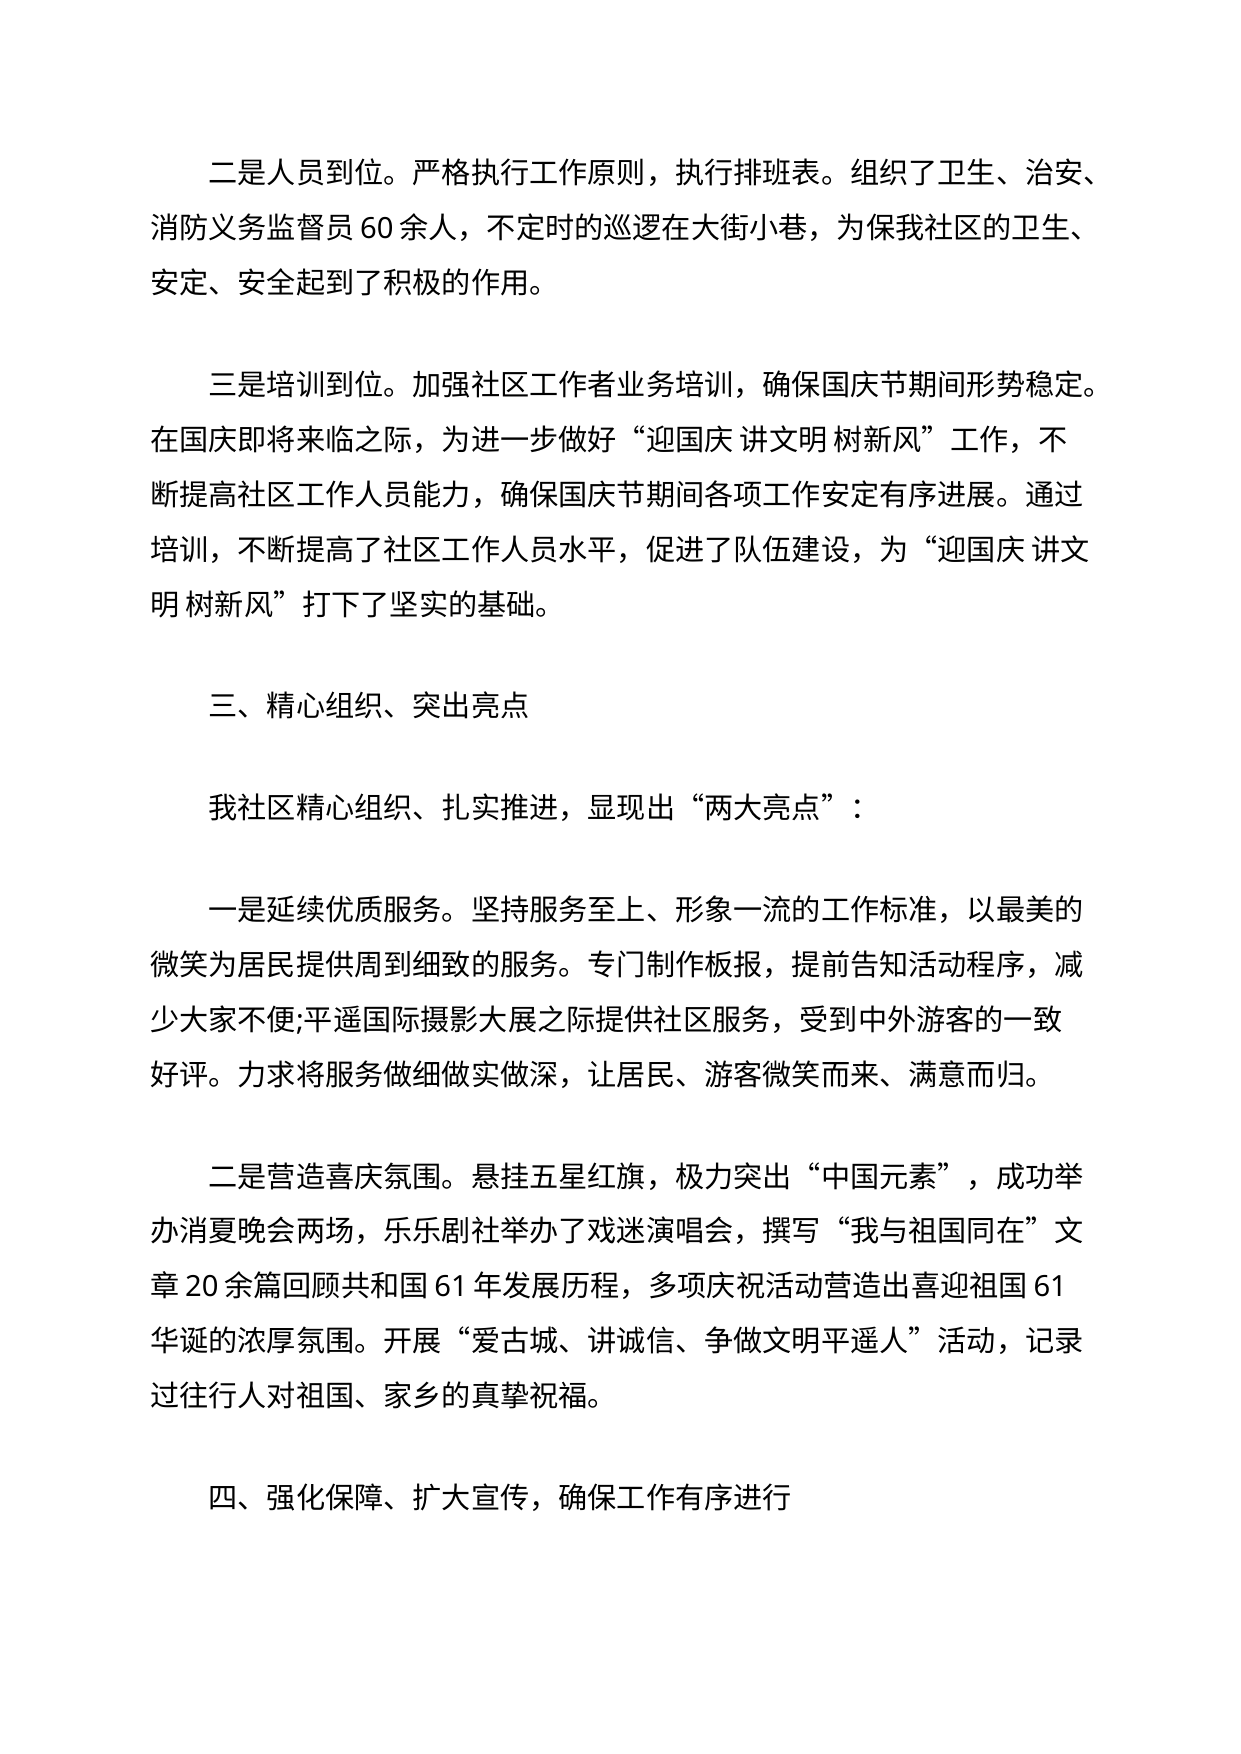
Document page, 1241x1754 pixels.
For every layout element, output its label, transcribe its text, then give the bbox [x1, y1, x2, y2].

text 一是延续优质服务。坚持服务至上、形象一流的工作标准，以最美的微笑为居民提供周到细致的服务。专门制作板报，提前告知活动程序，减少大家不便;平遥国际摄影大展之际提供社区服务，受到中外游客的一致好评。力求将服务做细做实做深，让居民、游客微笑而来、满意而归。 [150, 887, 1090, 1094]
text 三是培训到位。加强社区工作者业务培训，确保国庆节期间形势稳定。在国庆即将来临之际，为进一步做好“迎国庆 讲文明 树新风”工作，不断提高社区工作人员能力，确保国庆节期间各项工作安定有序进展。通过培训，不断提高了社区工作人员水平，促进了队伍建设，为“迎国庆 讲文明 树新风”打下了坚实的基础。 [150, 362, 1090, 623]
text 二是人员到位。严格执行工作原则，执行排班表。组织了卫生、治安、消防义务监督员60余人，不定时的巡逻在大街小巷，为保我社区的卫生、安定、安全起到了积极的作用。 [150, 150, 1090, 302]
text 二是营造喜庆氛围。悬挂五星红旗，极力突出“中国元素”，成功举办消夏晚会两场，乐乐剧社举办了戏迷演唱会，撰写“我与祖国同在”文章20余篇回顾共和国61年发展历程，多项庆祝活动营造出喜迎祖国61华诞的浓厚氛围。开展“爱古城、讲诚信、争做文明平遥人”活动，记录过往行人对祖国、家乡的真挚祝福。 [150, 1153, 1090, 1415]
text 四、强化保障、扩大宣传，确保工作有序进行 [150, 1474, 1090, 1517]
text 我社区精心组织、扎实推进，显现出“两大亮点”： [150, 785, 1090, 827]
text 三、精心组织、突出亮点 [150, 683, 1090, 725]
